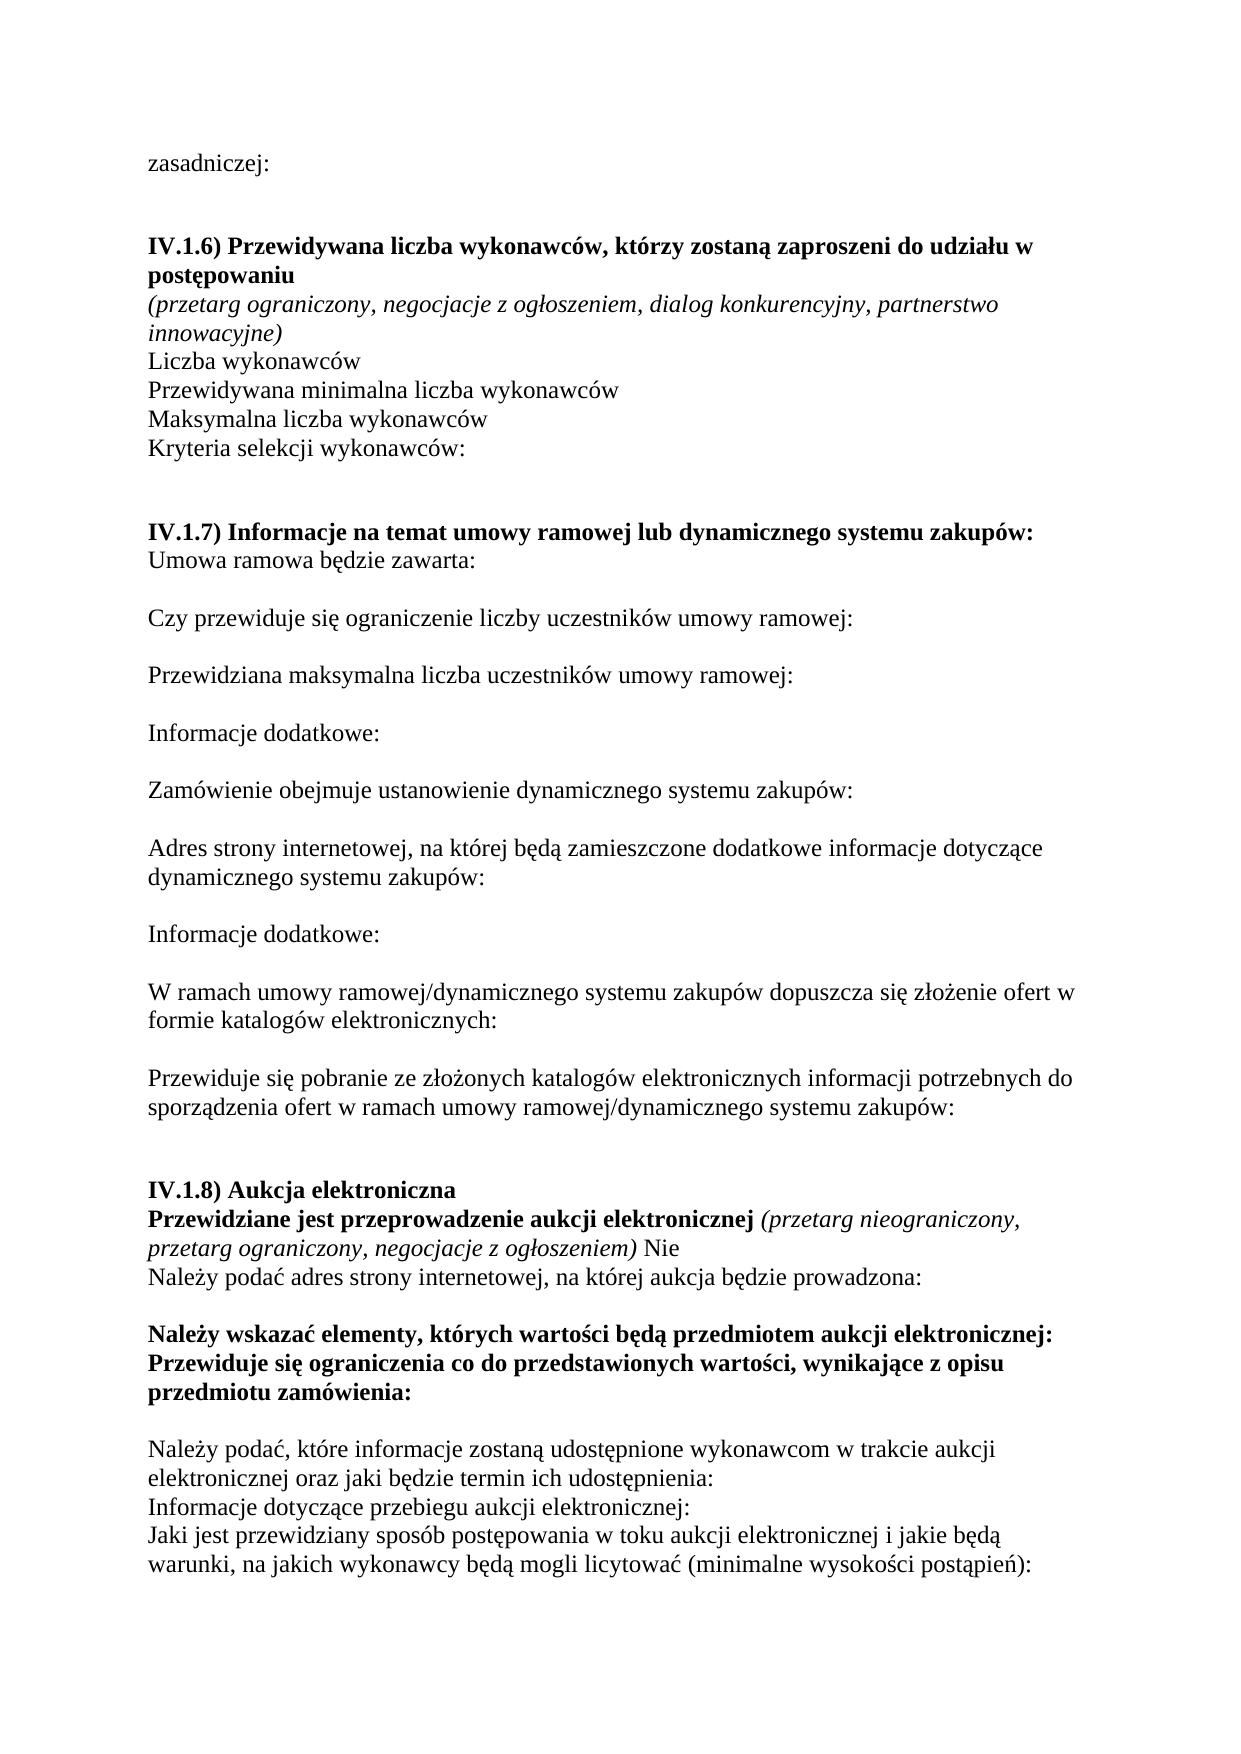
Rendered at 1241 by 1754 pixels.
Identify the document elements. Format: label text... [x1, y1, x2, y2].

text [148, 1147, 1093, 1578]
text Umowa ramowa będzie zawarta: Czy przewiduje się ograniczenie liczby uczestników umowy ramowej: Przewidziana maksymalna liczba uczestników umowy ramowej: Informacje dodatkowe: Zamówienie obejmuje ustanowienie dynamicznego systemu zakupów: Adres strony internetowej, na której będą zamieszczone dodatkowe informacje dotyczące dynamicznego systemu zakupów: Informacje dodatkowe: W ramach umowy ramowej/dynamicznego systemu zakupów dopuszcza się złożenie ofert w formie katalogów elektronicznych: Przewiduje się pobranie ze złożonych katalogów elektronicznych informacji potrzebnych do sporządzenia ofert w ramach umowy ramowej/dynamicznego systemu zakupów: [148, 545, 1093, 1147]
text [148, 148, 1093, 203]
text IV.1.6) Przewidywana liczba wykonawców, którzy zostaną zaproszeni do udziału w postępowaniu (przetarg ograniczony, negocjacje z ogłoszeniem, dialog konkurencyjny, partnerstwo innowacyjne) [148, 203, 1093, 346]
text IV.1.7) Informacje na temat umowy ramowej lub dynamicznego systemu zakupów: [148, 488, 1093, 545]
text Liczba wykonawców Przewidywana minimalna liczba wykonawców Maksymalna liczba wykonawców Kryteria selekcji wykonawców: [148, 346, 1093, 488]
